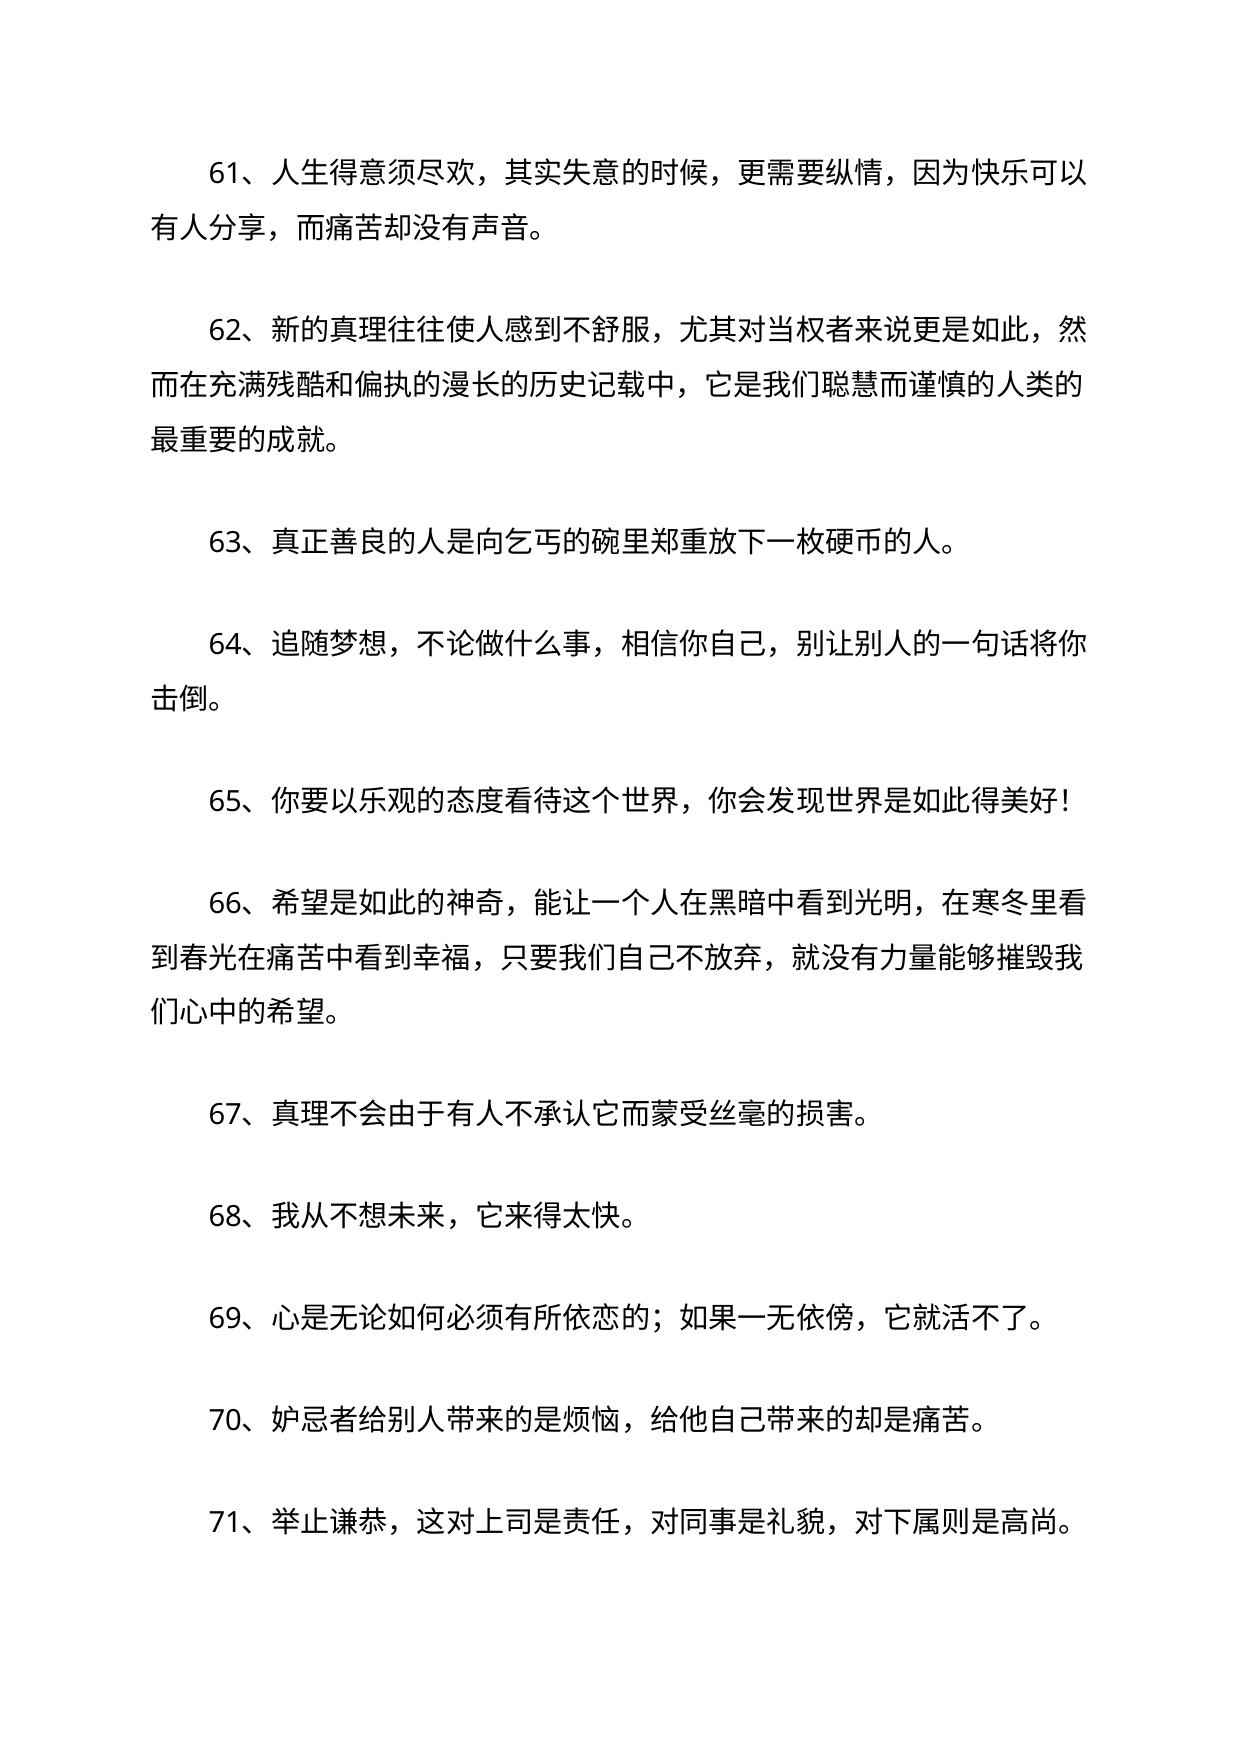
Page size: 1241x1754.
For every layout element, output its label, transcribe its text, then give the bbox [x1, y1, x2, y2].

text 65、你要以乐观的态度看待这个世界，你会发现世界是如此得美好！ [150, 777, 1090, 819]
text 67、真理不会由于有人不承认它而蒙受丝毫的损害。 [150, 1091, 1090, 1133]
text 69、心是无论如何必须有所依恋的；如果一无依傍，它就活不了。 [150, 1295, 1090, 1337]
text 68、我从不想未来，它来得太快。 [150, 1193, 1090, 1235]
text 62、新的真理往往使人感到不舒服，尤其对当权者来说更是如此，然而在充满残酷和偏执的漫长的历史记载中，它是我们聪慧而谨慎的人类的最重要的成就。 [150, 307, 1090, 459]
text 66、希望是如此的神奇，能让一个人在黑暗中看到光明，在寒冬里看到春光在痛苦中看到幸福，只要我们自己不放弃，就没有力量能够摧毁我们心中的希望。 [150, 879, 1090, 1031]
text 63、真正善良的人是向乞丐的碗里郑重放下一枚硬币的人。 [150, 518, 1090, 561]
text 64、追随梦想，不论做什么事，相信你自己，别让别人的一句话将你击倒。 [150, 620, 1090, 718]
text 70、妒忌者给别人带来的是烦恼，给他自己带来的却是痛苦。 [150, 1397, 1090, 1439]
text 71、举止谦恭，这对上司是责任，对同事是礼貌，对下属则是高尚。 [150, 1499, 1090, 1541]
text 61、人生得意须尽欢，其实失意的时候，更需要纵情，因为快乐可以有人分享，而痛苦却没有声音。 [150, 150, 1090, 247]
